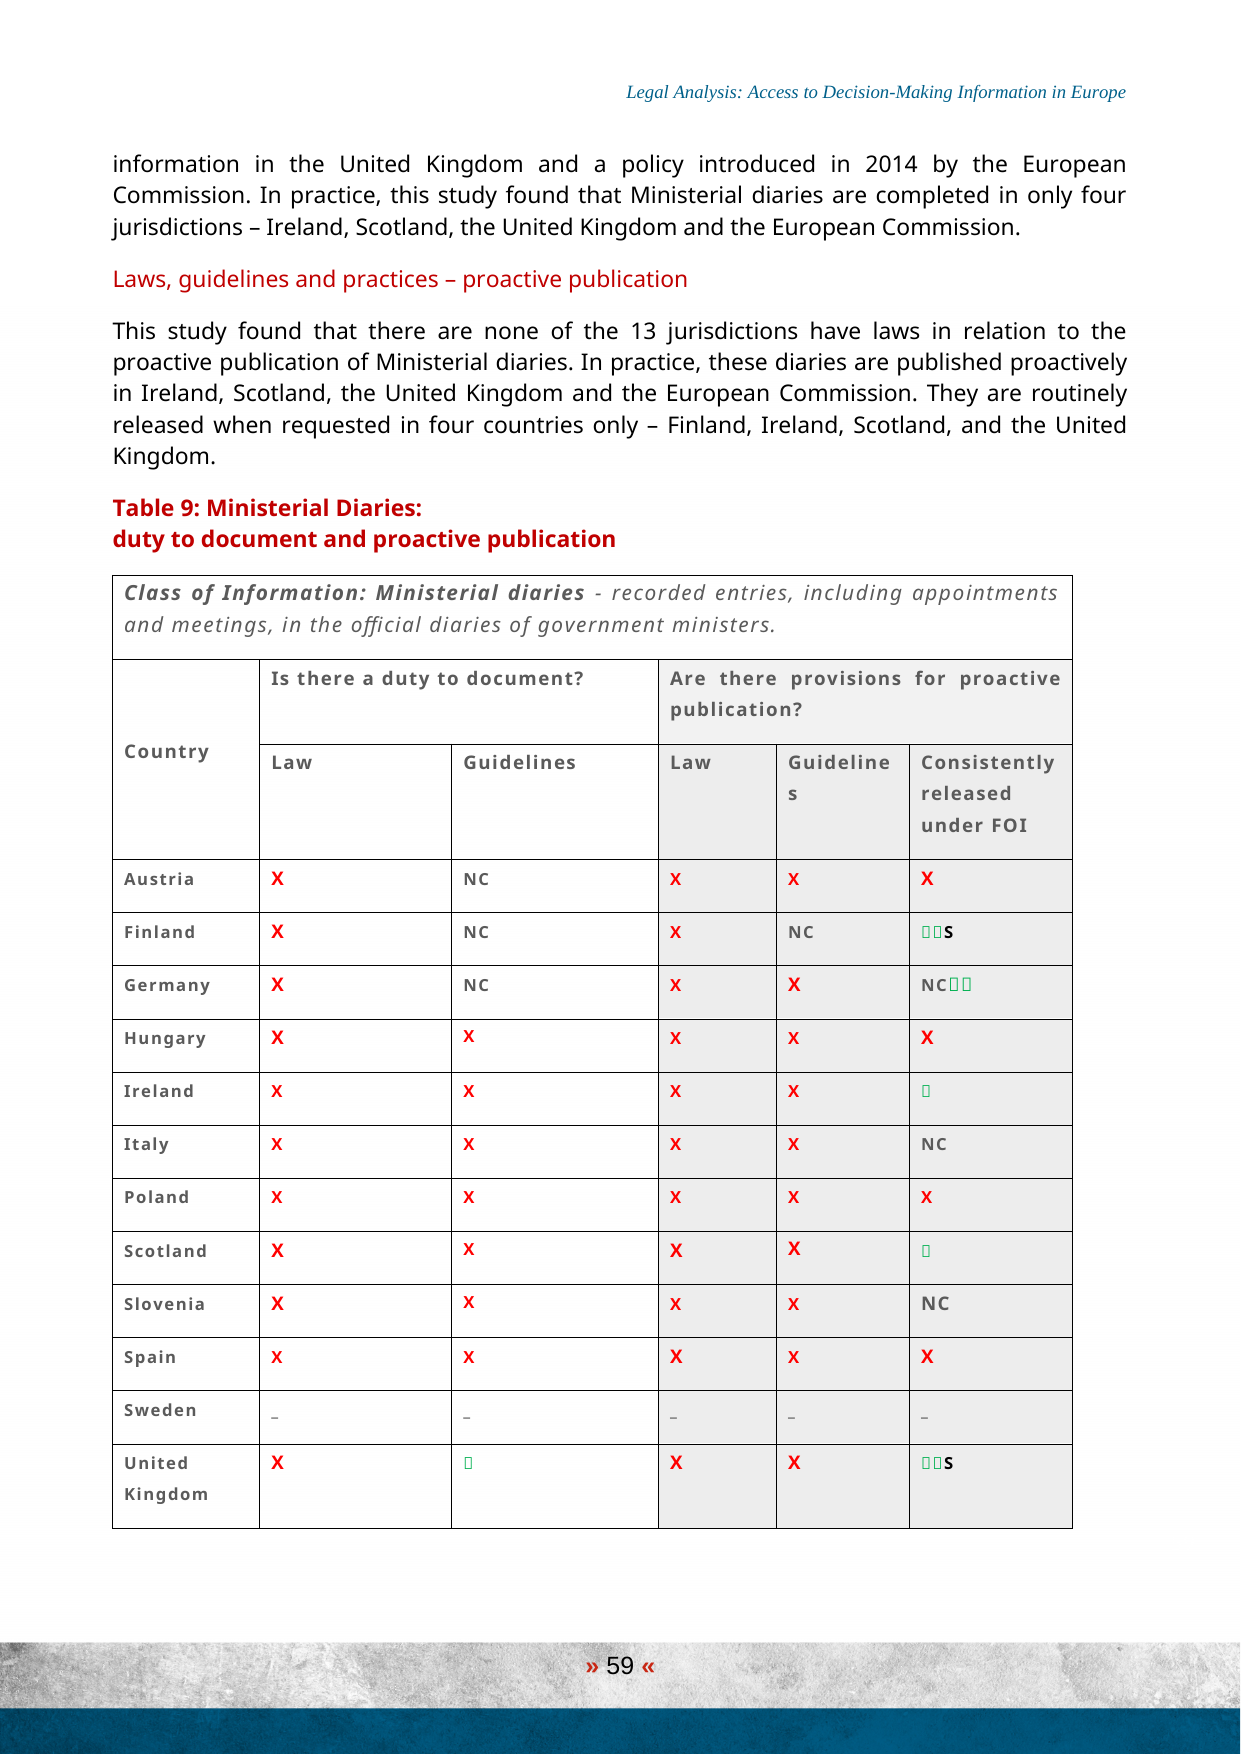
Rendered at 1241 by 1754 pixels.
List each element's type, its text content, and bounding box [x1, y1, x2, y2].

table_cell X [452, 1126, 658, 1178]
table_cell Law [260, 745, 451, 859]
table_cell NC [452, 966, 658, 1018]
table_cell  [910, 1232, 1072, 1284]
picture [748, 87, 755, 96]
picture [0, 304, 1241, 1708]
table_cell Germany [113, 966, 259, 1018]
table_cell Are there provisions for proactive publication? [659, 660, 1072, 743]
table_cell NC [910, 1126, 1072, 1178]
table_cell X [777, 1126, 909, 1178]
table_cell X [777, 1020, 909, 1072]
table_cell X [260, 1445, 451, 1528]
table_cell Hungary [113, 1020, 259, 1072]
table_cell X [659, 1338, 776, 1390]
table_cell X [777, 1179, 909, 1231]
table_cell Country [113, 660, 259, 859]
table_cell X [659, 913, 776, 965]
table_cell NC [452, 860, 658, 912]
table_cell Finland [113, 913, 259, 965]
table_cell X [659, 966, 776, 1018]
table_cell X [260, 1338, 451, 1390]
table_cell X [452, 1073, 658, 1125]
table_cell X [777, 966, 909, 1018]
table_cell X [260, 913, 451, 965]
table_cell Law [659, 745, 776, 859]
table_cell _ [260, 1391, 451, 1443]
table_cell X [910, 1179, 1072, 1231]
text This study found that there are none of the 13 jurisdictions have laws in relation to the proactive publication of Ministerial diaries. In practice, these diaries are published proactively in Ireland, Scotland, the United Kingdom and the European Commission. They are routinely released when requested in four countries only – Finland, Ireland, Scotland, and the United Kingdom. [112, 314, 1128, 471]
table_cell S [910, 1445, 1072, 1528]
table_cell X [659, 1232, 776, 1284]
table_cell Ireland [113, 1073, 259, 1125]
table_cell X [659, 1179, 776, 1231]
table_cell Italy [113, 1126, 259, 1178]
table_cell X [260, 1126, 451, 1178]
table_cell X [260, 1179, 451, 1231]
table_cell Scotland [113, 1232, 259, 1284]
table_cell X [659, 1020, 776, 1072]
table_cell X [260, 1073, 451, 1125]
table_cell X [659, 1445, 776, 1528]
table_cell Sweden [113, 1391, 259, 1443]
table_cell S [910, 913, 1072, 965]
table_cell NC [910, 966, 1072, 1018]
table_cell X [260, 860, 451, 912]
table_cell X [777, 1285, 909, 1337]
table_cell X [777, 860, 909, 912]
table_cell X [910, 1020, 1072, 1072]
table_cell Guidelines [452, 745, 658, 859]
table_cell X [260, 1232, 451, 1284]
table_cell X [659, 1126, 776, 1178]
table_cell  [910, 1073, 1072, 1125]
table_cell X [260, 966, 451, 1018]
table_cell NC [452, 913, 658, 965]
table_cell  [452, 1445, 658, 1528]
table_cell _ [777, 1391, 909, 1443]
text Table 9: Ministerial Diaries: duty to document and proactive publication [112, 491, 1128, 554]
table_cell X [260, 1020, 451, 1072]
table_cell X [659, 1285, 776, 1337]
table_cell NC [777, 913, 909, 965]
table_cell Austria [113, 860, 259, 912]
table_cell X [777, 1232, 909, 1284]
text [112, 148, 1128, 241]
table_cell X [452, 1179, 658, 1231]
table_header Class of Information: Ministerial diaries - recorded entries, including appointments and meetings, in the official diaries of government ministers. [113, 576, 1072, 659]
table_cell Spain [113, 1338, 259, 1390]
table_cell Consistently released under FOI [910, 745, 1072, 859]
table_cell NC [910, 1285, 1072, 1337]
table_cell _ [910, 1391, 1072, 1443]
table_cell X [659, 860, 776, 912]
table_cell X [452, 1338, 658, 1390]
table_cell _ [452, 1391, 658, 1443]
table_cell Slovenia [113, 1285, 259, 1337]
table_cell United Kingdom [113, 1445, 259, 1528]
table_cell X [910, 860, 1072, 912]
table_cell X [260, 1285, 451, 1337]
table_cell X [910, 1338, 1072, 1390]
table_cell Is there a duty to document? [260, 660, 658, 743]
table_cell X [452, 1020, 658, 1072]
table_cell X [777, 1445, 909, 1528]
picture [672, 87, 681, 98]
table_cell Guidelines [777, 745, 909, 859]
table_cell X [659, 1073, 776, 1125]
table_cell _ [659, 1391, 776, 1443]
table_cell X [452, 1285, 658, 1337]
table_cell X [777, 1338, 909, 1390]
text Laws, guidelines and practices – proactive publication [112, 262, 1128, 293]
table_cell X [452, 1232, 658, 1284]
table_cell Poland [113, 1179, 259, 1231]
table_cell X [777, 1073, 909, 1125]
